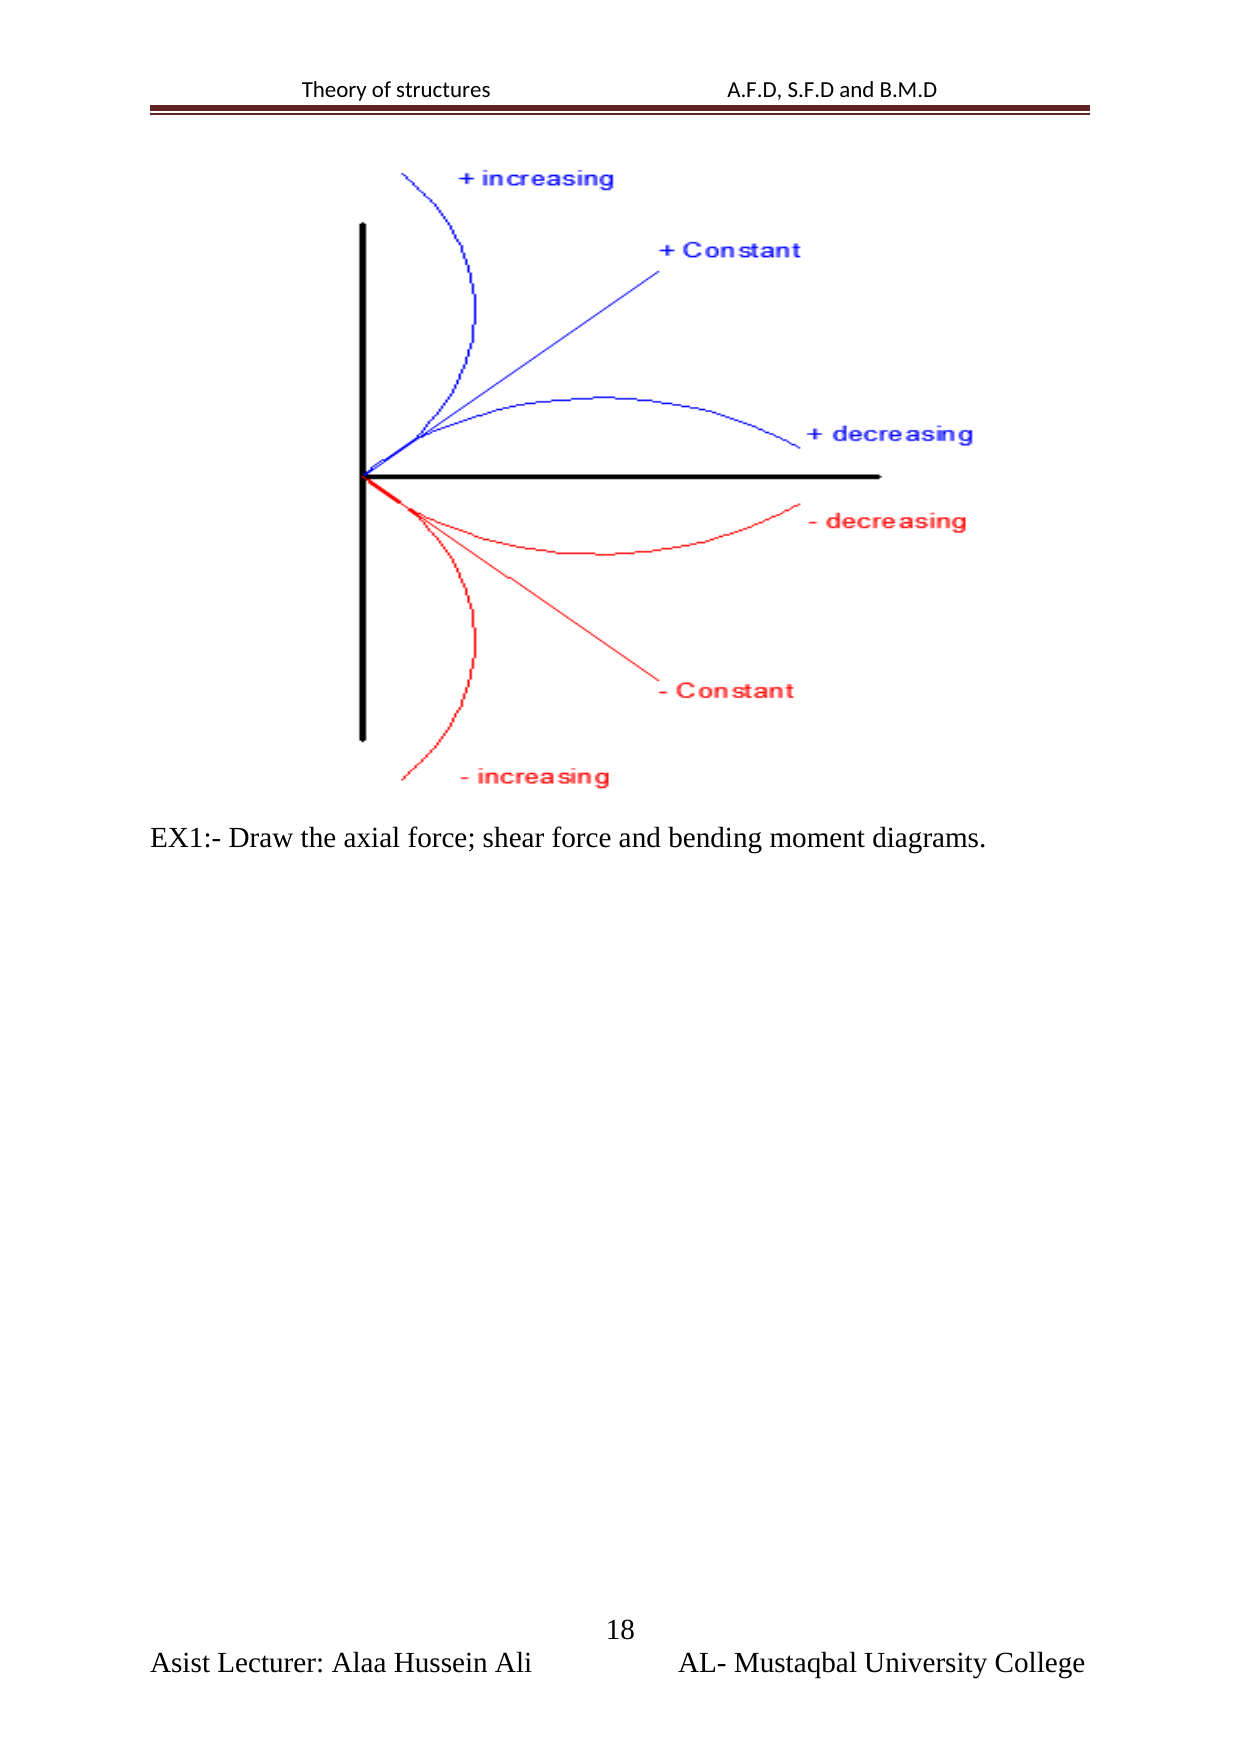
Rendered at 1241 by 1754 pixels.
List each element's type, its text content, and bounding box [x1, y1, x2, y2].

picture [327, 150, 988, 796]
text EX1:- Draw the axial force; shear force and bending moment diagrams. [150, 820, 1090, 854]
